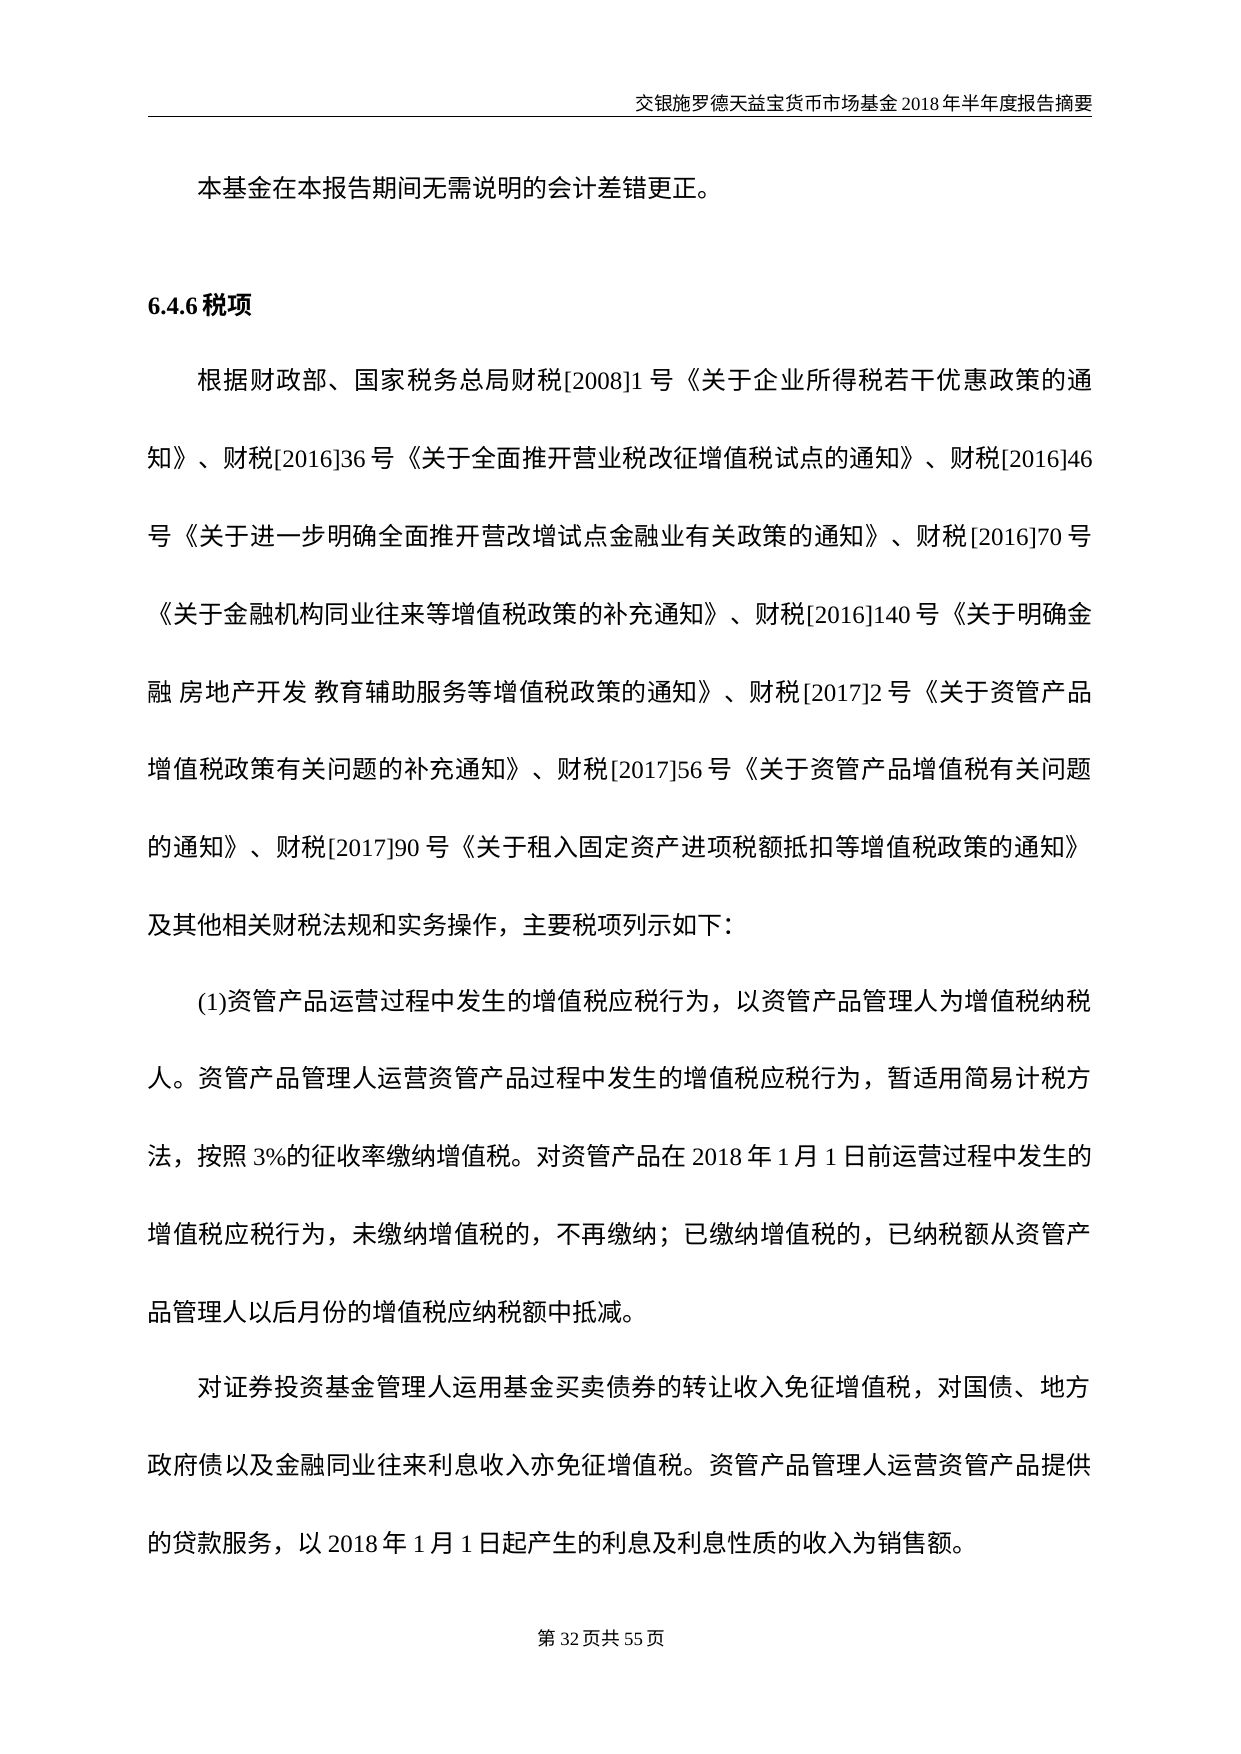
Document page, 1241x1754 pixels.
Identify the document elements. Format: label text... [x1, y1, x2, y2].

text 6.4.6税项 [148, 271, 1092, 336]
text 本基金在本报告期间无需说明的会计差错更正。 [148, 154, 1092, 219]
text (1)资管产品运营过程中发生的增值税应税行为，以资管产品管理人为增值税纳税人。资管产品管理人运营资管产品过程中发生的增值税应税行为，暂适用简易计税方法，按照3%的征收率缴纳增值税。对资管产品在2018年1月1日前运营过程中发生的增值税应税行为，未缴纳增值税的，不再缴纳；已缴纳增值税的，已纳税额从资管产品管理人以后月份的增值税应纳税额中抵减。 [148, 967, 1092, 1343]
text 根据财政部、国家税务总局财税[2008]1号《关于企业所得税若干优惠政策的通知》、财税[2016]36号《关于全面推开营业税改征增值税试点的通知》、财税[2016]46号《关于进一步明确全面推开营改增试点金融业有关政策的通知》、财税[2016]70号《关于金融机构同业往来等增值税政策的补充通知》、财税[2016]140号《关于明确金融 房地产开发 教育辅助服务等增值税政策的通知》、财税[2017]2号《关于资管产品增值税政策有关问题的补充通知》、财税[2017]56号《关于资管产品增值税有关问题的通知》、财税[2017]90号《关于租入固定资产进项税额抵扣等增值税政策的通知》及其他相关财税法规和实务操作，主要税项列示如下： [148, 346, 1092, 956]
text 对证券投资基金管理人运用基金买卖债券的转让收入免征增值税，对国债、地方政府债以及金融同业往来利息收入亦免征增值税。资管产品管理人运营资管产品提供的贷款服务，以2018年1月1日起产生的利息及利息性质的收入为销售额。 [148, 1353, 1092, 1574]
